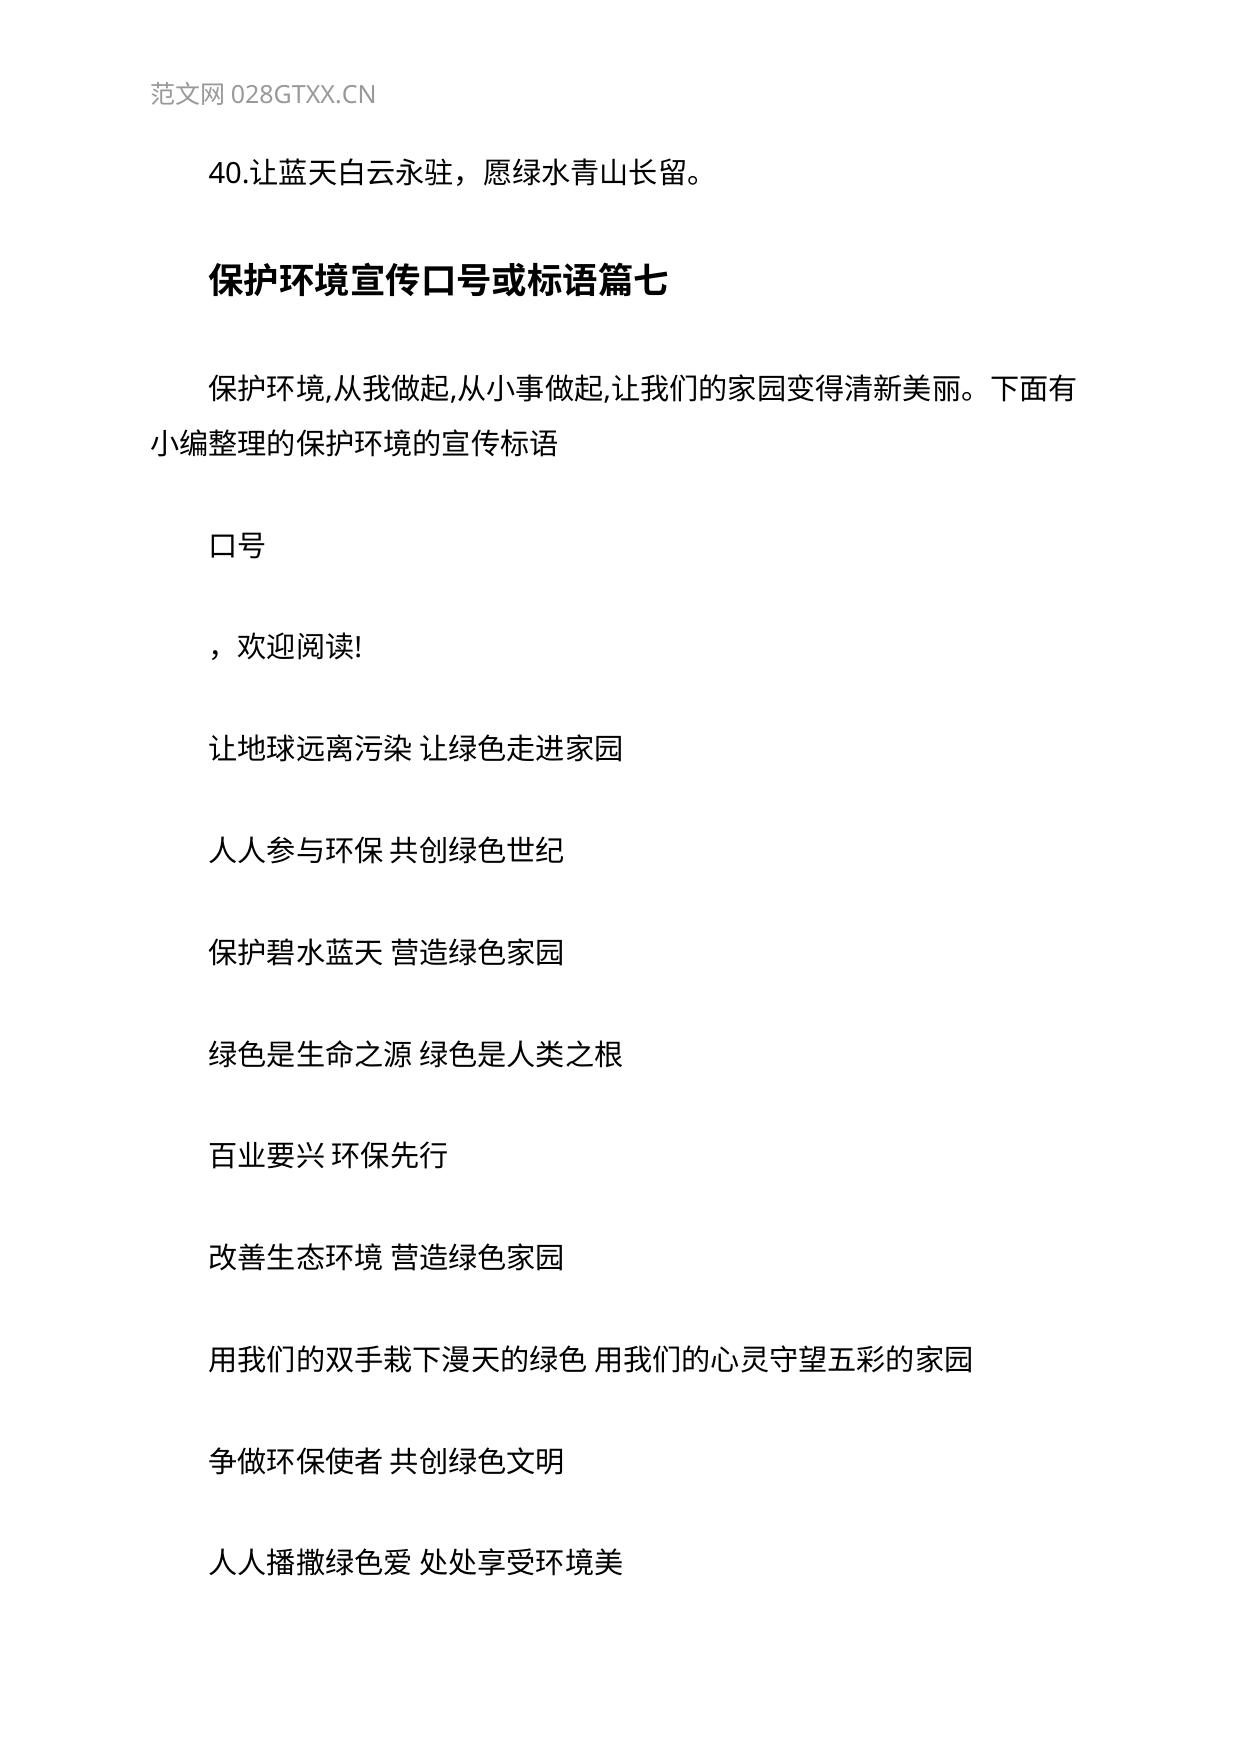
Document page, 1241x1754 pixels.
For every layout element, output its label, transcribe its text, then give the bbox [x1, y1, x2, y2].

text ，欢迎阅读! [150, 624, 1090, 666]
text 保护环境宣传口号或标语篇七 [150, 252, 1090, 303]
text 让地球远离污染 让绿色走进家园 [150, 726, 1090, 768]
text 40.让蓝天白云永驻，愿绿水青山长留。 [150, 150, 1090, 192]
text 争做环保使者 共创绿色文明 [150, 1438, 1090, 1481]
text 人人播撒绿色爱 处处享受环境美 [150, 1540, 1090, 1582]
text 保护碧水蓝天 营造绿色家园 [150, 929, 1090, 972]
text 百业要兴 环保先行 [150, 1133, 1090, 1175]
text 用我们的双手栽下漫天的绿色 用我们的心灵守望五彩的家园 [150, 1337, 1090, 1379]
text 绿色是生命之源 绿色是人类之根 [150, 1031, 1090, 1073]
text 保护环境,从我做起,从小事做起,让我们的家园变得清新美丽。下面有小编整理的保护环境的宣传标语 [150, 365, 1090, 463]
text 改善生态环境 营造绿色家园 [150, 1235, 1090, 1277]
text 人人参与环保 共创绿色世纪 [150, 828, 1090, 870]
text 口号 [150, 522, 1090, 564]
